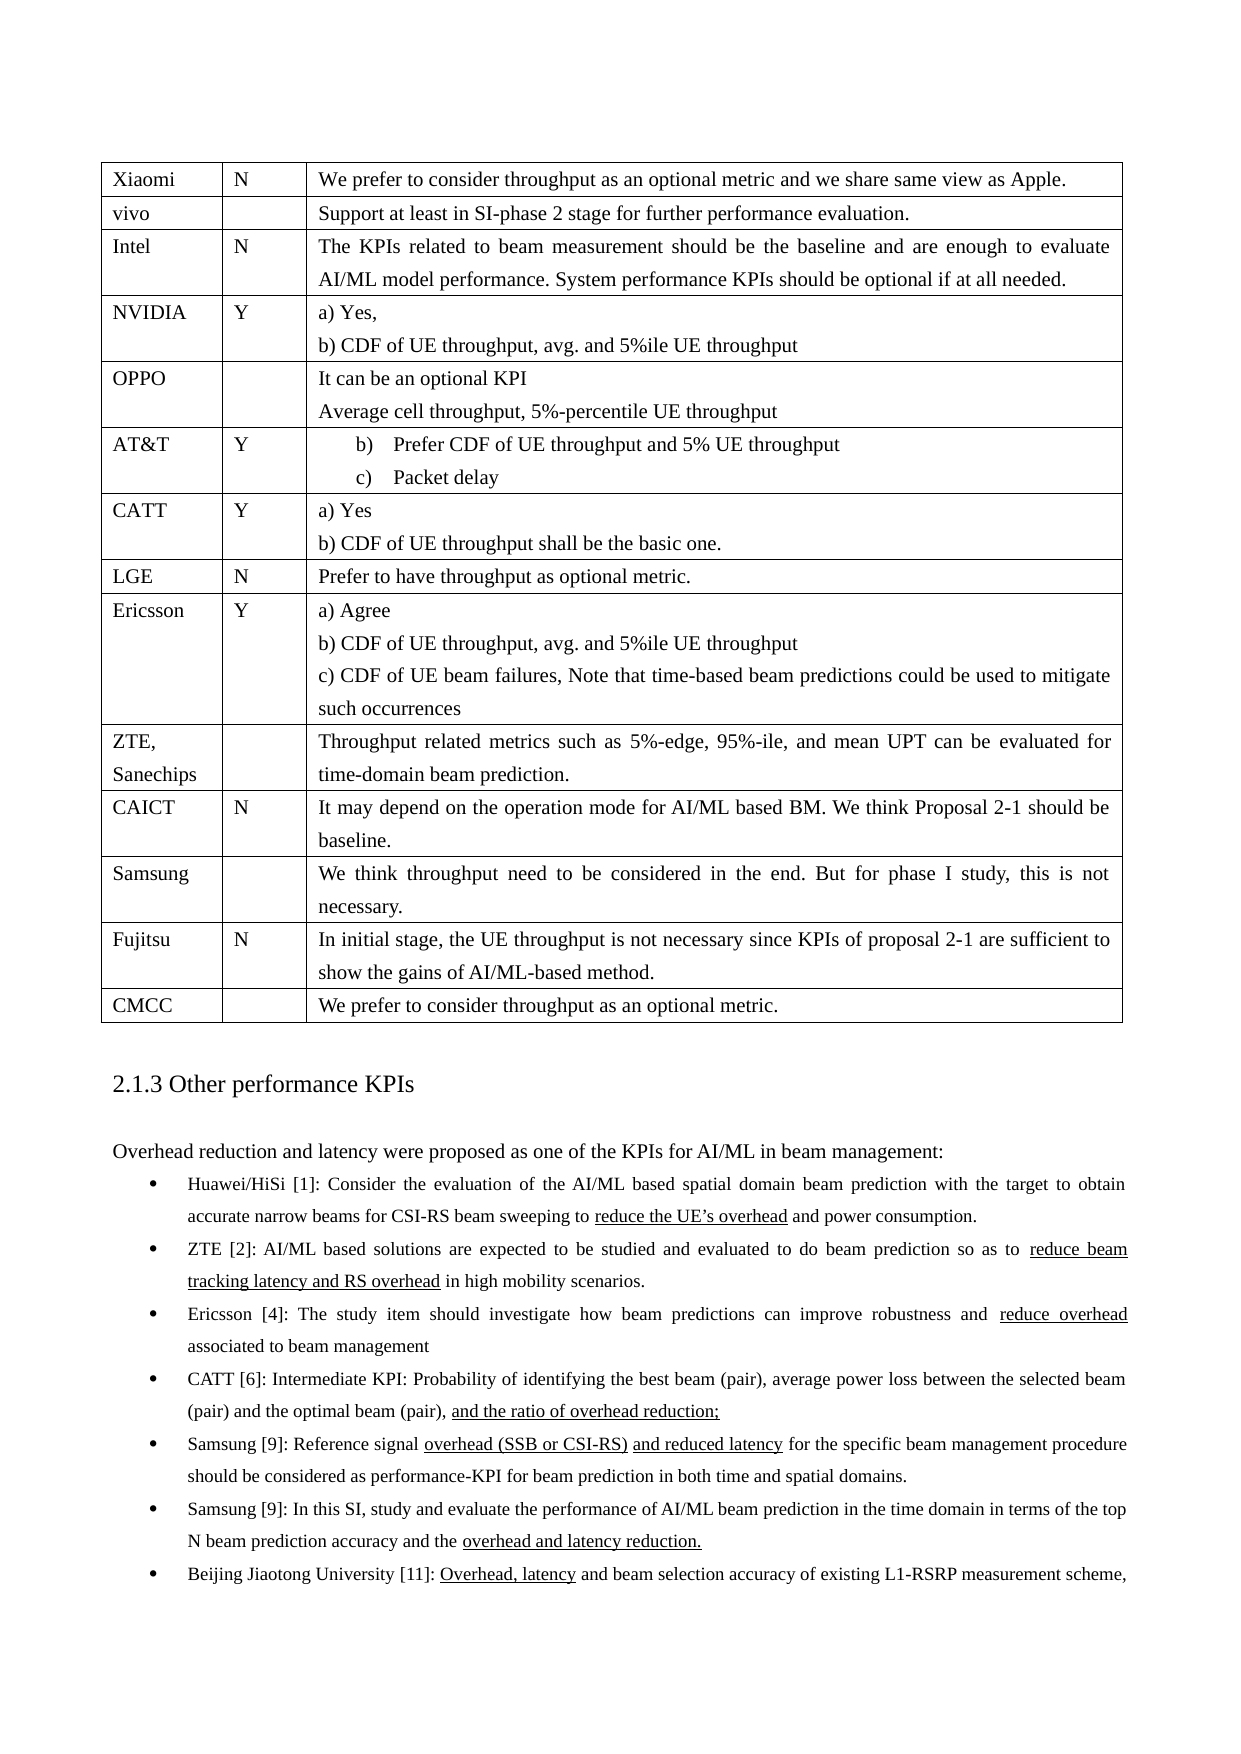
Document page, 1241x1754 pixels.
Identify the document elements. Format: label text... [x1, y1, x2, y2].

table_cell Y [223, 594, 306, 724]
table_cell CATT [102, 494, 222, 559]
table_cell [223, 197, 306, 229]
table_cell The KPIs related to beam measurement should be the baseline and are enough to evaluate AI/ML model performance. System performance KPIs should be optional if at all needed. [307, 230, 1122, 295]
table_cell CMCC [102, 989, 222, 1022]
table_cell Samsung [102, 857, 222, 922]
table_cell [223, 857, 306, 922]
list Huawei/HiSi [1]: Consider the evaluation of the AI/ML based spatial domain beam prediction with the target to obtain accurate narrow beams for CSI-RS beam sweeping to reduce the UE’s overhead and power consumption. [150, 1167, 1128, 1232]
table_cell a) Yes b) CDF of UE throughput shall be the basic one. [307, 494, 1122, 559]
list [150, 1557, 1128, 1590]
subtitle 2.1.3 Other performance KPIs [112, 1068, 1128, 1100]
table_cell a) Agree b) CDF of UE throughput, avg. and 5%ile UE throughput c) CDF of UE beam failures, Note that time-based beam predictions could be used to mitigate such occurrences [307, 594, 1122, 724]
table_cell [223, 725, 306, 790]
list ZTE [2]: AI/ML based solutions are expected to be studied and evaluated to do beam prediction so as to reduce beam tracking latency and RS overhead in high mobility scenarios. [150, 1232, 1128, 1297]
table_cell LGE [102, 560, 222, 593]
table_cell Y [223, 296, 306, 361]
table_cell vivo [102, 197, 222, 229]
table_cell Y [223, 428, 306, 493]
table_cell Fujitsu [102, 923, 222, 988]
table_cell CAICT [102, 791, 222, 856]
table_cell In initial stage, the UE throughput is not necessary since KPIs of proposal 2-1 are sufficient to show the gains of AI/ML-based method. [307, 923, 1122, 988]
table_cell Prefer to have throughput as optional metric. [307, 560, 1122, 593]
table_cell Ericsson [102, 594, 222, 724]
table_cell Prefer CDF of UE throughput and 5% UE throughput Packet delay [307, 428, 1122, 493]
table_cell AT&T [102, 428, 222, 493]
table_cell N [223, 923, 306, 988]
table_cell OPPO [102, 362, 222, 427]
table_cell It can be an optional KPI Average cell throughput, 5%-percentile UE throughput [307, 362, 1122, 427]
text Overhead reduction and latency were proposed as one of the KPIs for AI/ML in beam management: [112, 1135, 1128, 1167]
table_cell [223, 362, 306, 427]
table_cell a) Yes, b) CDF of UE throughput, avg. and 5%ile UE throughput [307, 296, 1122, 361]
table_cell ZTE, Sanechips [102, 725, 222, 790]
table_cell Throughput related metrics such as 5%-edge, 95%-ile, and mean UPT can be evaluated for time-domain beam prediction. [307, 725, 1122, 790]
table_cell [223, 989, 306, 1022]
list Ericsson [4]: The study item should investigate how beam predictions can improve robustness and reduce overhead associated to beam management [150, 1297, 1128, 1362]
table_cell N [223, 791, 306, 856]
table_cell Y [223, 494, 306, 559]
table_cell NVIDIA [102, 296, 222, 361]
table_cell We prefer to consider throughput as an optional metric and we share same view as Apple. [307, 163, 1122, 196]
table_cell N [223, 230, 306, 295]
list Samsung [9]: In this SI, study and evaluate the performance of AI/ML beam prediction in the time domain in terms of the top N beam prediction accuracy and the overhead and latency reduction. [150, 1492, 1128, 1557]
list Samsung [9]: Reference signal overhead (SSB or CSI-RS) and reduced latency for the specific beam management procedure should be considered as performance-KPI for beam prediction in both time and spatial domains. [150, 1427, 1128, 1492]
table_cell Support at least in SI-phase 2 stage for further performance evaluation. [307, 197, 1122, 229]
table_cell Intel [102, 230, 222, 295]
table_cell We prefer to consider throughput as an optional metric. [307, 989, 1122, 1022]
list CATT [6]: Intermediate KPI: Probability of identifying the best beam (pair), average power loss between the selected beam (pair) and the optimal beam (pair), and the ratio of overhead reduction; [150, 1362, 1128, 1427]
table_cell We think throughput need to be considered in the end. But for phase I study, this is not necessary. [307, 857, 1122, 922]
table_cell N [223, 163, 306, 196]
table_cell Xiaomi [102, 163, 222, 196]
table_cell N [223, 560, 306, 593]
table_cell It may depend on the operation mode for AI/ML based BM. We think Proposal 2-1 should be baseline. [307, 791, 1122, 856]
